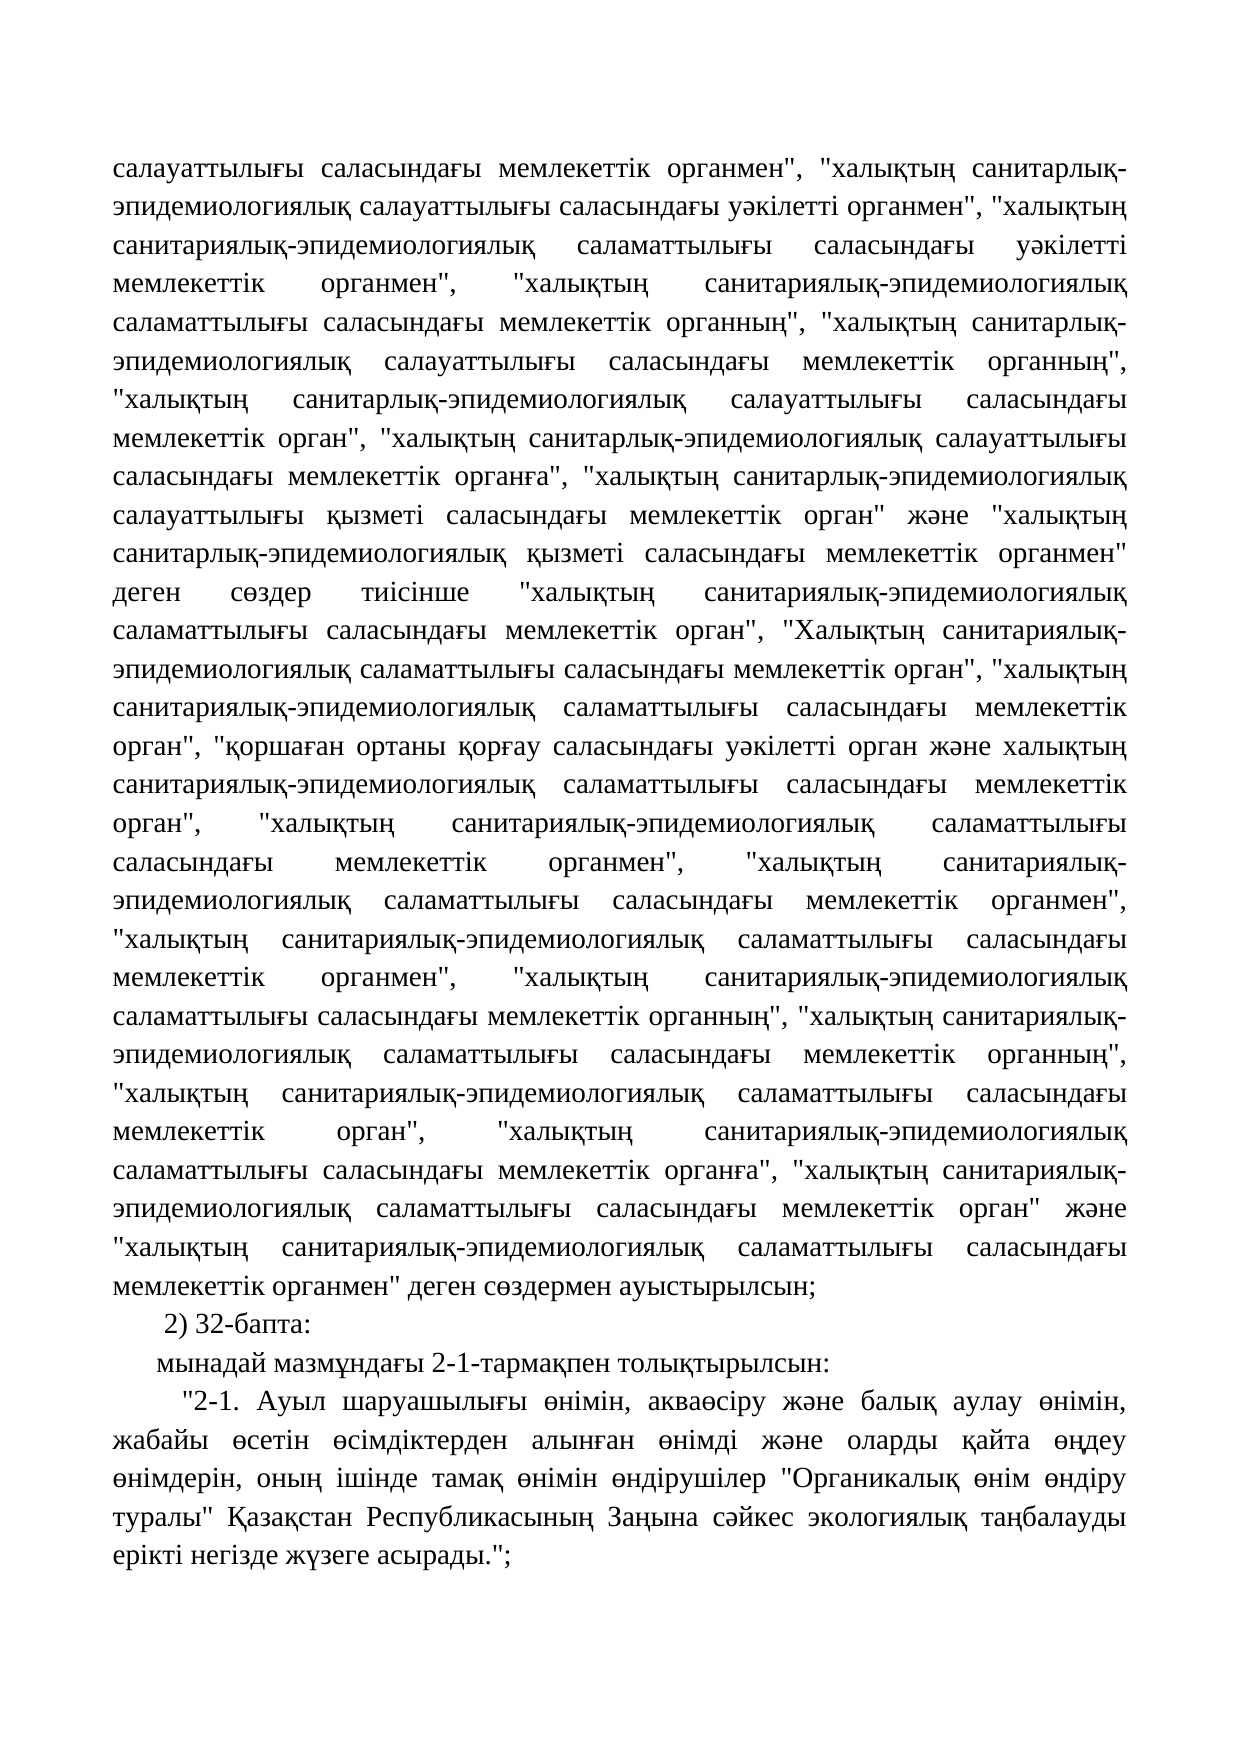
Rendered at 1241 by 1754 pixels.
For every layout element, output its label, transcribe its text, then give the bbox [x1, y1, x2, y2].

text мынадай мазмұндағы 2-1-тармақпен толықтырылсын: [112, 1345, 1128, 1378]
text 2) 32-бапта: [112, 1306, 1128, 1340]
text "2-1. Ауыл шаруашылығы өнімін, акваөсіру және балық аулау өнімін, жабайы өсетін өсімдіктерден алынған өнімді және оларды қайта өңдеу өнімдерін, оның ішінде тамақ өнімін өндірушілер "Органикалық өнім өндіру туралы" Қазақстан Республикасының Заңына сәйкес экологиялық таңбалауды ерікті негізде жүзеге асырады."; [112, 1383, 1128, 1571]
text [112, 150, 1128, 1301]
